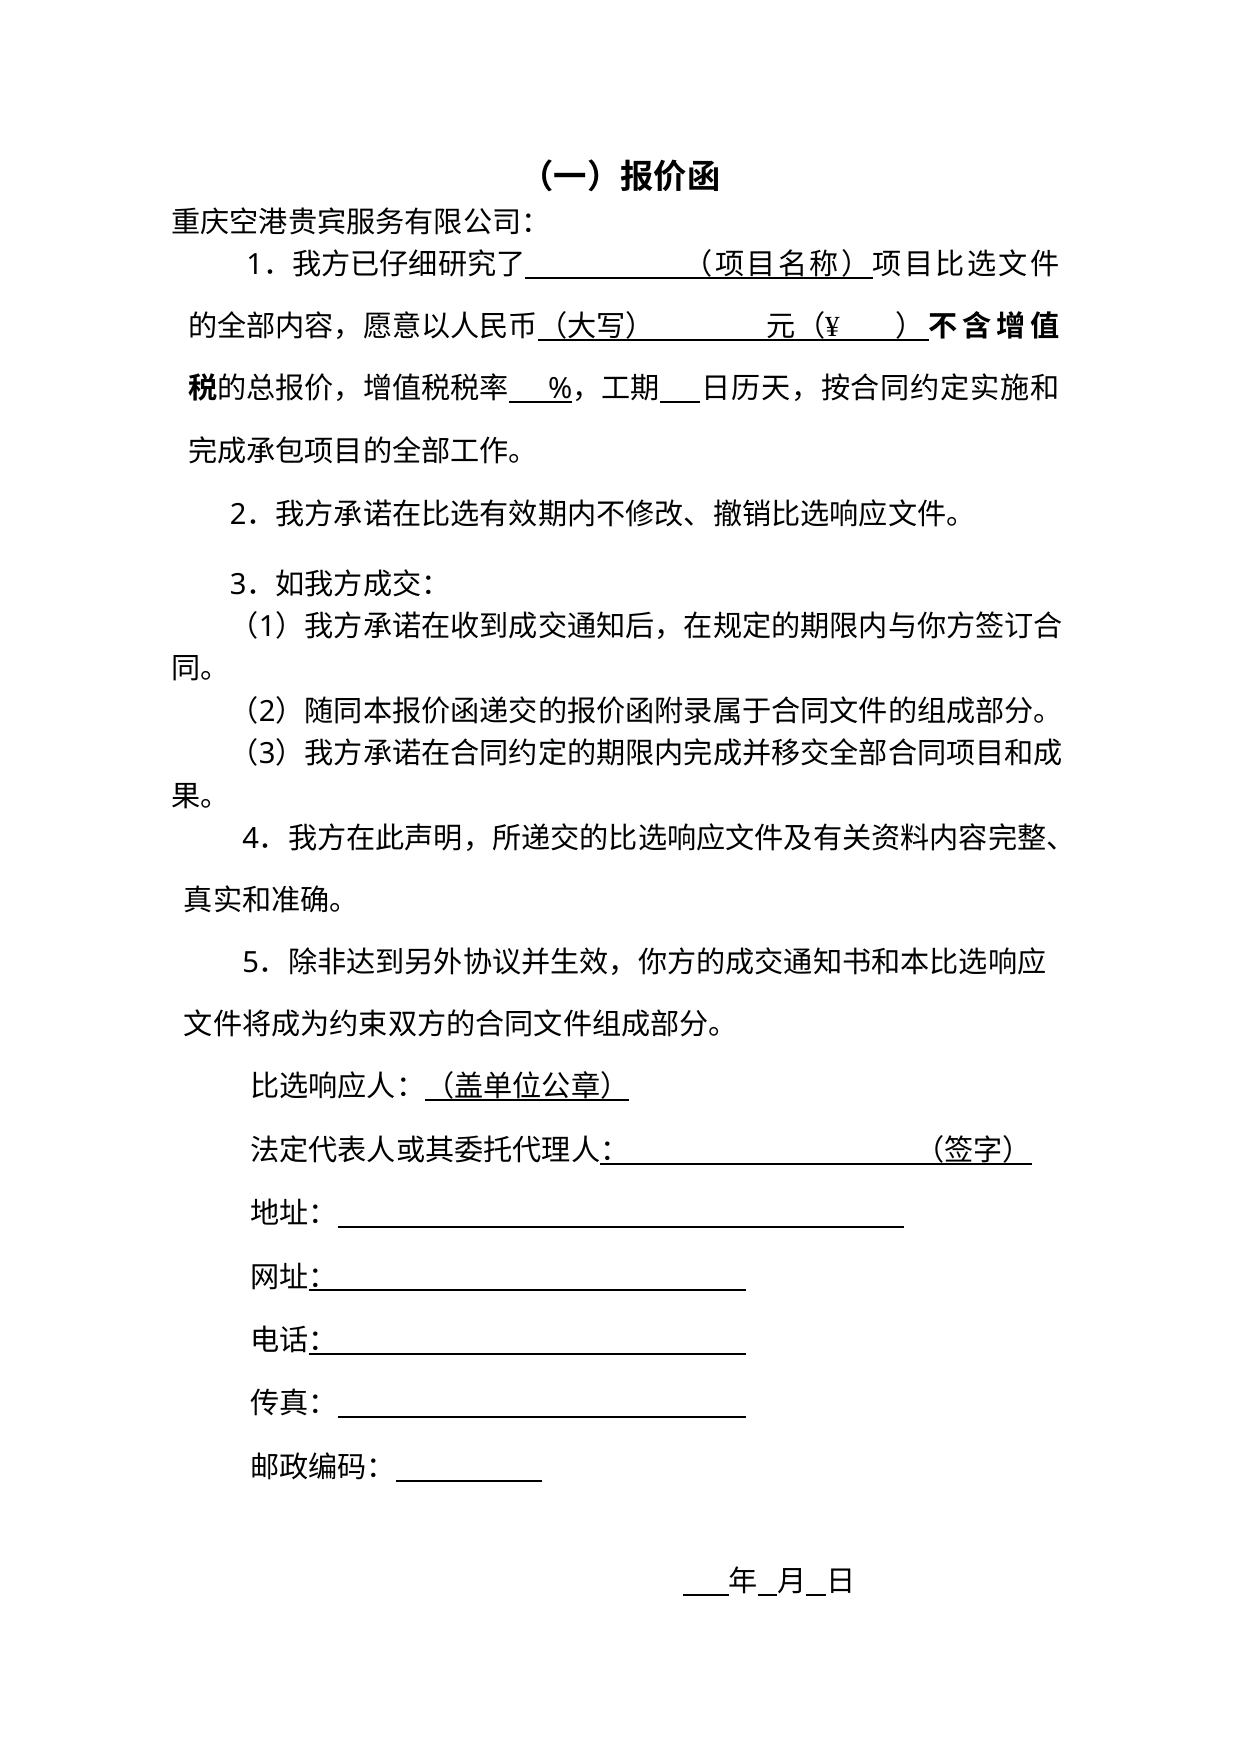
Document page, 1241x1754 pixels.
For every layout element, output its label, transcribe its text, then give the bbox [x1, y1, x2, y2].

text 5．除非达到另外协议并生效，你方的成交通知书和本比选响应文件将成为约束双方的合同文件组成部分。 [184, 939, 1070, 1043]
text 1．我方已仔细研究了 （项目名称）项目比选文件的全部内容，愿意以人民币（大写） 元（¥ ）不含增值税的总报价，增值税税率 %，工期 日历天，按合同约定实施和完成承包项目的全部工作。 [188, 241, 1059, 469]
text 地址： [171, 1190, 1047, 1232]
text 年 月 日 [338, 1557, 1071, 1599]
text 2．我方承诺在比选有效期内不修改、撤销比选响应文件。 [171, 491, 1071, 533]
text （3）我方承诺在合同约定的期限内完成并移交全部合同项目和成果。 [171, 730, 1071, 814]
text 电话： [171, 1317, 1047, 1359]
text 比选响应人：（盖单位公章） [171, 1063, 1047, 1105]
text （一）报价函 [171, 150, 1069, 198]
text （2）随同本报价函递交的报价函附录属于合同文件的组成部分。 [171, 687, 1071, 730]
text 法定代表人或其委托代理人： （签字） [171, 1126, 1047, 1169]
text 网址： [171, 1253, 1047, 1296]
text 重庆空港贵宾服务有限公司： [171, 198, 1069, 241]
text 4．我方在此声明，所递交的比选响应文件及有关资料内容完整、真实和准确。 [184, 814, 1070, 919]
text 3．如我方成交： [171, 560, 1071, 603]
text 传真： [171, 1380, 1047, 1422]
text （1）我方承诺在收到成交通知后，在规定的期限内与你方签订合同。 [171, 603, 1077, 687]
text 邮政编码： [171, 1443, 1047, 1486]
